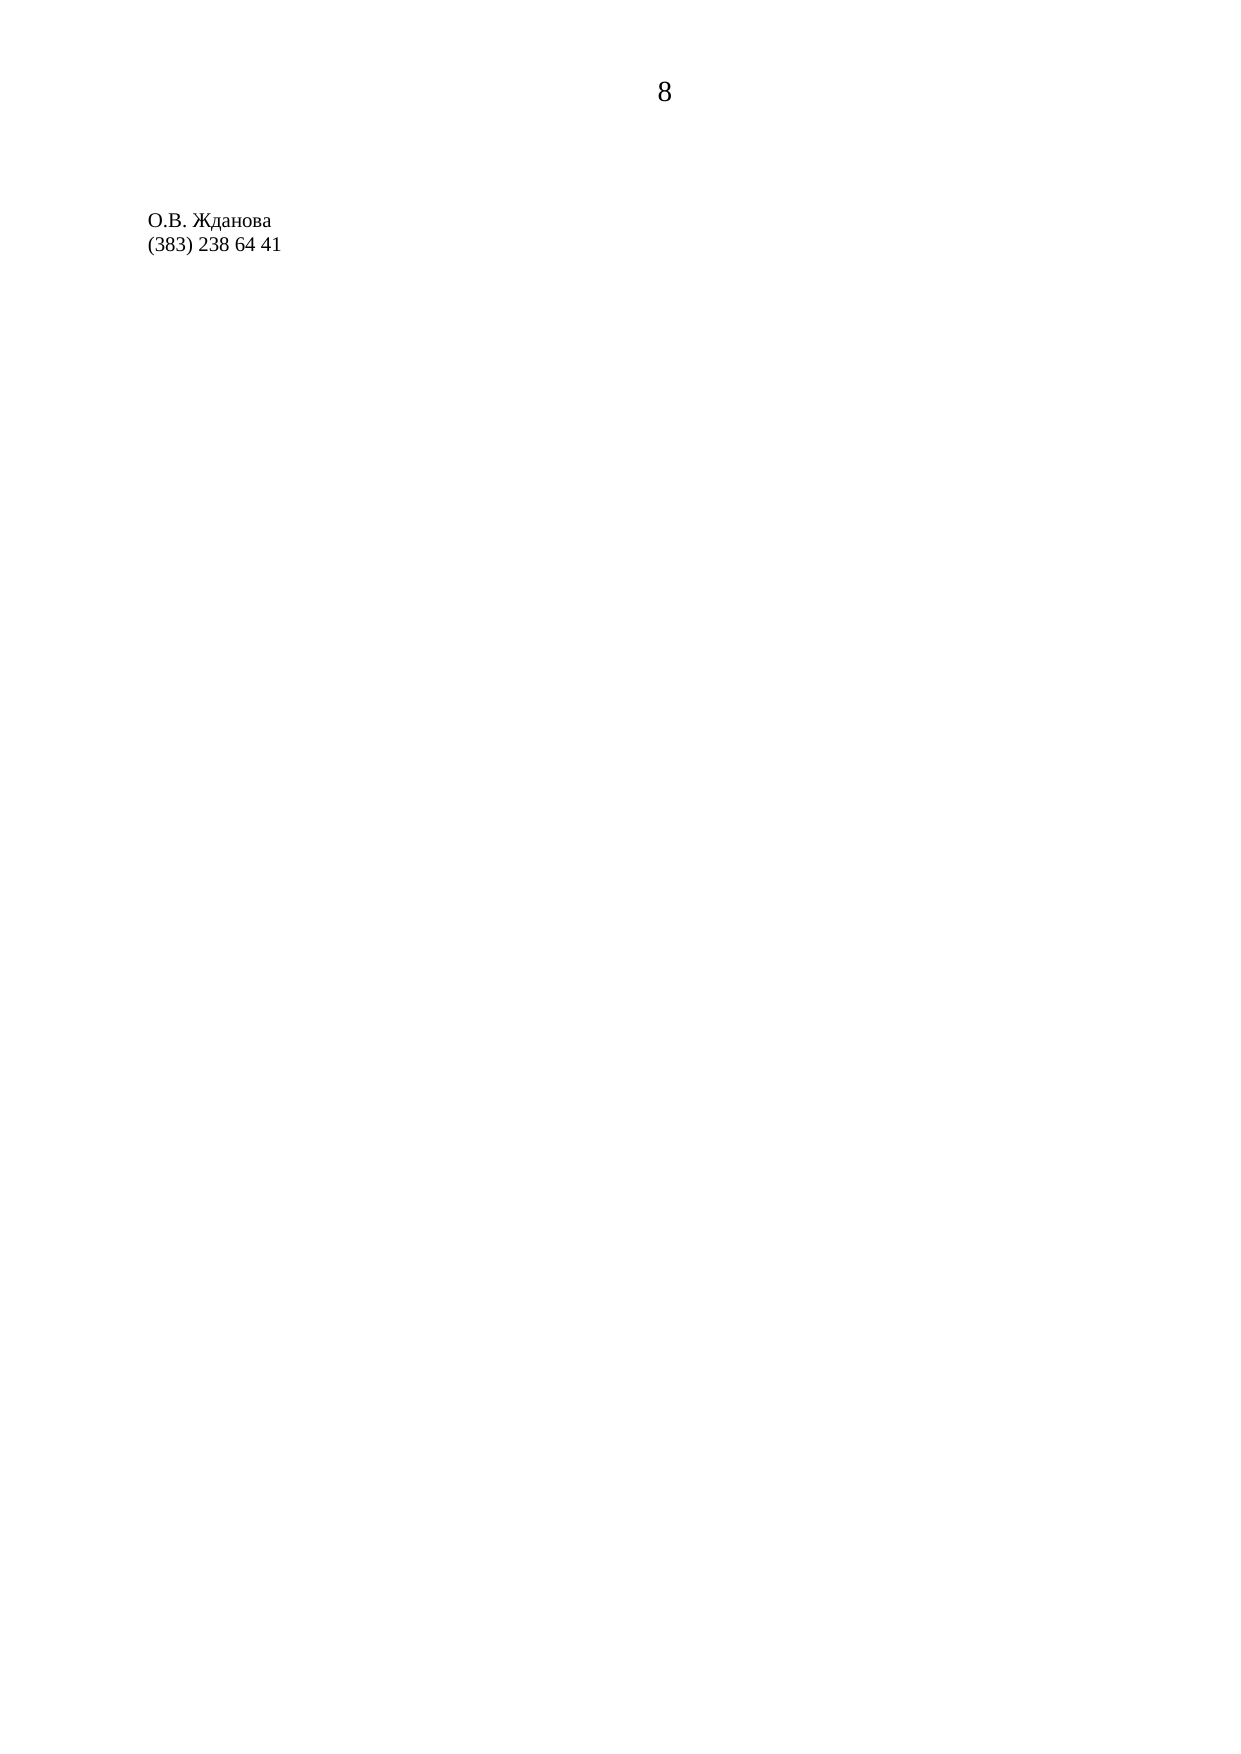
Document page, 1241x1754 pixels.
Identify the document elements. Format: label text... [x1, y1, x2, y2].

text О.В. Жданова [148, 208, 1181, 232]
text (383) 238 64 41 [148, 232, 1181, 256]
